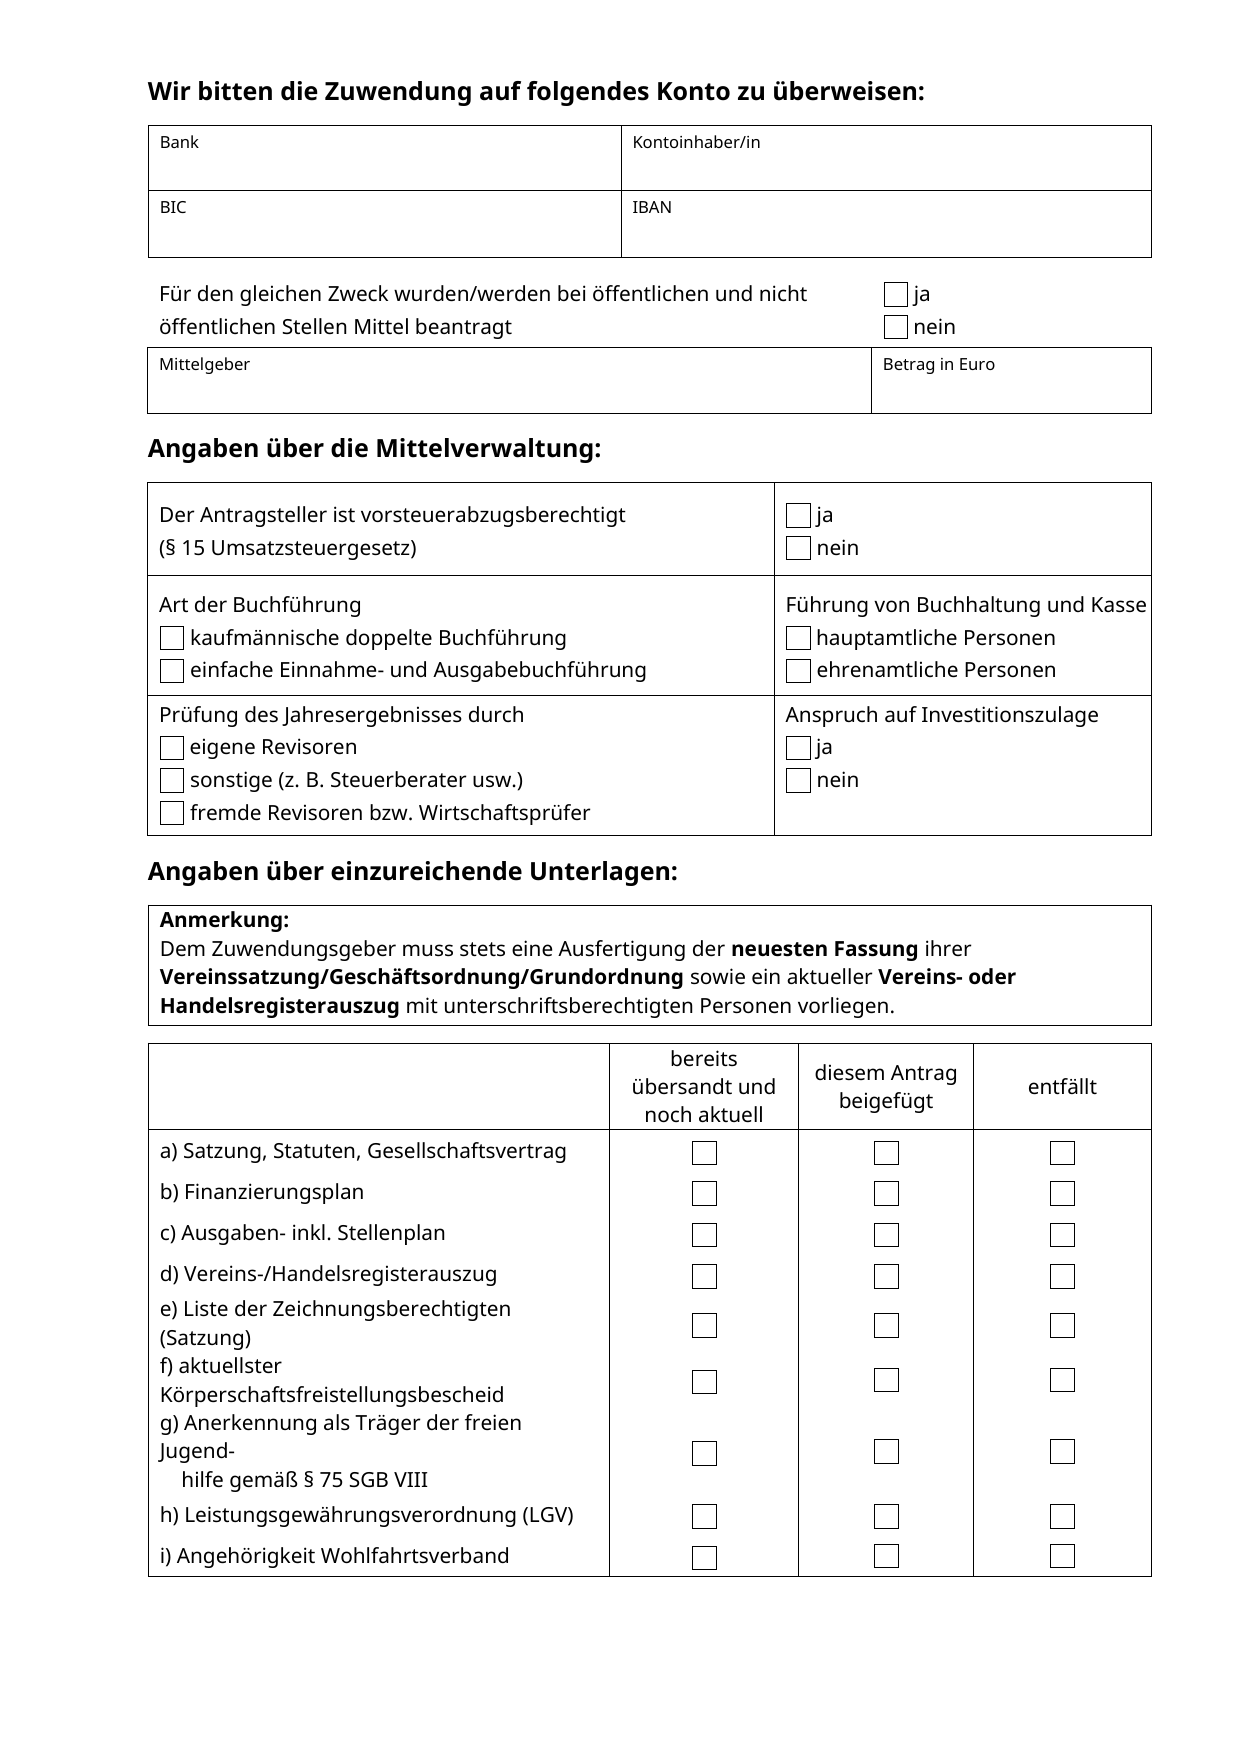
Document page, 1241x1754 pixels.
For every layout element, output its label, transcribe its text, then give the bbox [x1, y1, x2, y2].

table_cell [610, 1130, 798, 1170]
table_header bereits übersandt und noch aktuell [610, 1044, 798, 1129]
table_cell [610, 1351, 798, 1408]
table_cell [974, 1170, 1151, 1212]
table_cell [799, 1494, 973, 1535]
table_cell b) Finanzierungsplan [149, 1170, 609, 1212]
table_cell Betrag in Euro [872, 348, 1151, 413]
table_cell IBAN [622, 191, 1151, 257]
table_cell g) Anerkennung als Träger der freien Jugend- hilfe gemäß § 75 SGB VIII [149, 1408, 609, 1493]
table_cell [799, 1408, 973, 1493]
table_cell [974, 1408, 1151, 1493]
table_cell Prüfung des Jahresergebnisses durch eigene Revisoren sonstige (z. B. Steuerberater usw.) fremde Revisoren bzw. Wirtschaftsprüfer [148, 696, 774, 835]
table_cell Mittelgeber [148, 348, 871, 413]
table_cell [610, 1408, 798, 1493]
table_cell [974, 1253, 1151, 1294]
table_cell Art der Buchführung kaufmännische doppelte Buchführung einfache Einnahme- und Ausgabebuchführung [148, 576, 774, 694]
table_cell [799, 1295, 973, 1351]
table_cell e) Liste der Zeichnungsberechtigten (Satzung) [149, 1295, 609, 1351]
table_cell a) Satzung, Statuten, Gesellschaftsvertrag [149, 1130, 609, 1170]
table_cell [799, 1212, 973, 1253]
table_cell Führung von Buchhaltung und Kasse hauptamtliche Personen ehrenamtliche Personen [775, 576, 1151, 694]
table_cell [974, 1212, 1151, 1253]
table_cell [974, 1351, 1151, 1408]
table_cell [974, 1494, 1151, 1535]
table_cell [799, 1170, 973, 1212]
table_header ja nein [775, 483, 1151, 574]
text Wir bitten die Zuwendung auf folgendes Konto zu überweisen: [148, 74, 1152, 108]
table_cell d) Vereins-/Handelsregisterauszug [149, 1253, 609, 1294]
table_cell [610, 1535, 798, 1576]
table_cell i) Angehörigkeit Wohlfahrtsverband [149, 1535, 609, 1576]
table_cell Anspruch auf Investitionszulage ja nein [775, 696, 1151, 835]
table_cell [799, 1253, 973, 1294]
text Angaben über die Mittelverwaltung: [148, 431, 1152, 465]
table_cell [610, 1170, 798, 1212]
table_header diesem Antrag beigefügt [799, 1044, 973, 1129]
table_cell [610, 1295, 798, 1351]
table_cell [799, 1535, 973, 1576]
table_cell BIC [149, 191, 621, 257]
table_header Bank [149, 126, 621, 190]
table_cell c) Ausgaben- inkl. Stellenplan [149, 1212, 609, 1253]
table_cell [974, 1295, 1151, 1351]
table_cell [610, 1212, 798, 1253]
table_header Für den gleichen Zweck wurden/werden bei öffentlichen und nicht öffentlichen Stellen Mittel beantragt [148, 275, 871, 347]
table_cell h) Leistungsgewährungsverordnung (LGV) [149, 1494, 609, 1535]
table_cell f) aktuellster Körperschaftsfreistellungsbescheid [149, 1351, 609, 1408]
table_cell [610, 1253, 798, 1294]
text Angaben über einzureichende Unterlagen: [148, 853, 1152, 887]
table_cell [610, 1494, 798, 1535]
table_header Der Antragsteller ist vorsteuerabzugsberechtigt (§ 15 Umsatzsteuergesetz) [148, 483, 774, 574]
table_cell [974, 1130, 1151, 1170]
table_header ja nein [871, 275, 1152, 347]
table_header entfällt [974, 1044, 1151, 1129]
table_header Anmerkung: Dem Zuwendungsgeber muss stets eine Ausfertigung der neuesten Fassung ihrer Vereinssatzung/Geschäftsordnung/Grundordnung sowie ein aktueller Vereins- oder Handelsregisterauszug mit unterschriftsberechtigten Personen vorliegen. [149, 906, 1151, 1024]
table_cell [799, 1130, 973, 1170]
table_header [149, 1044, 609, 1129]
table_cell [799, 1351, 973, 1408]
table_header Kontoinhaber/in [622, 126, 1151, 190]
table_cell [974, 1535, 1151, 1576]
